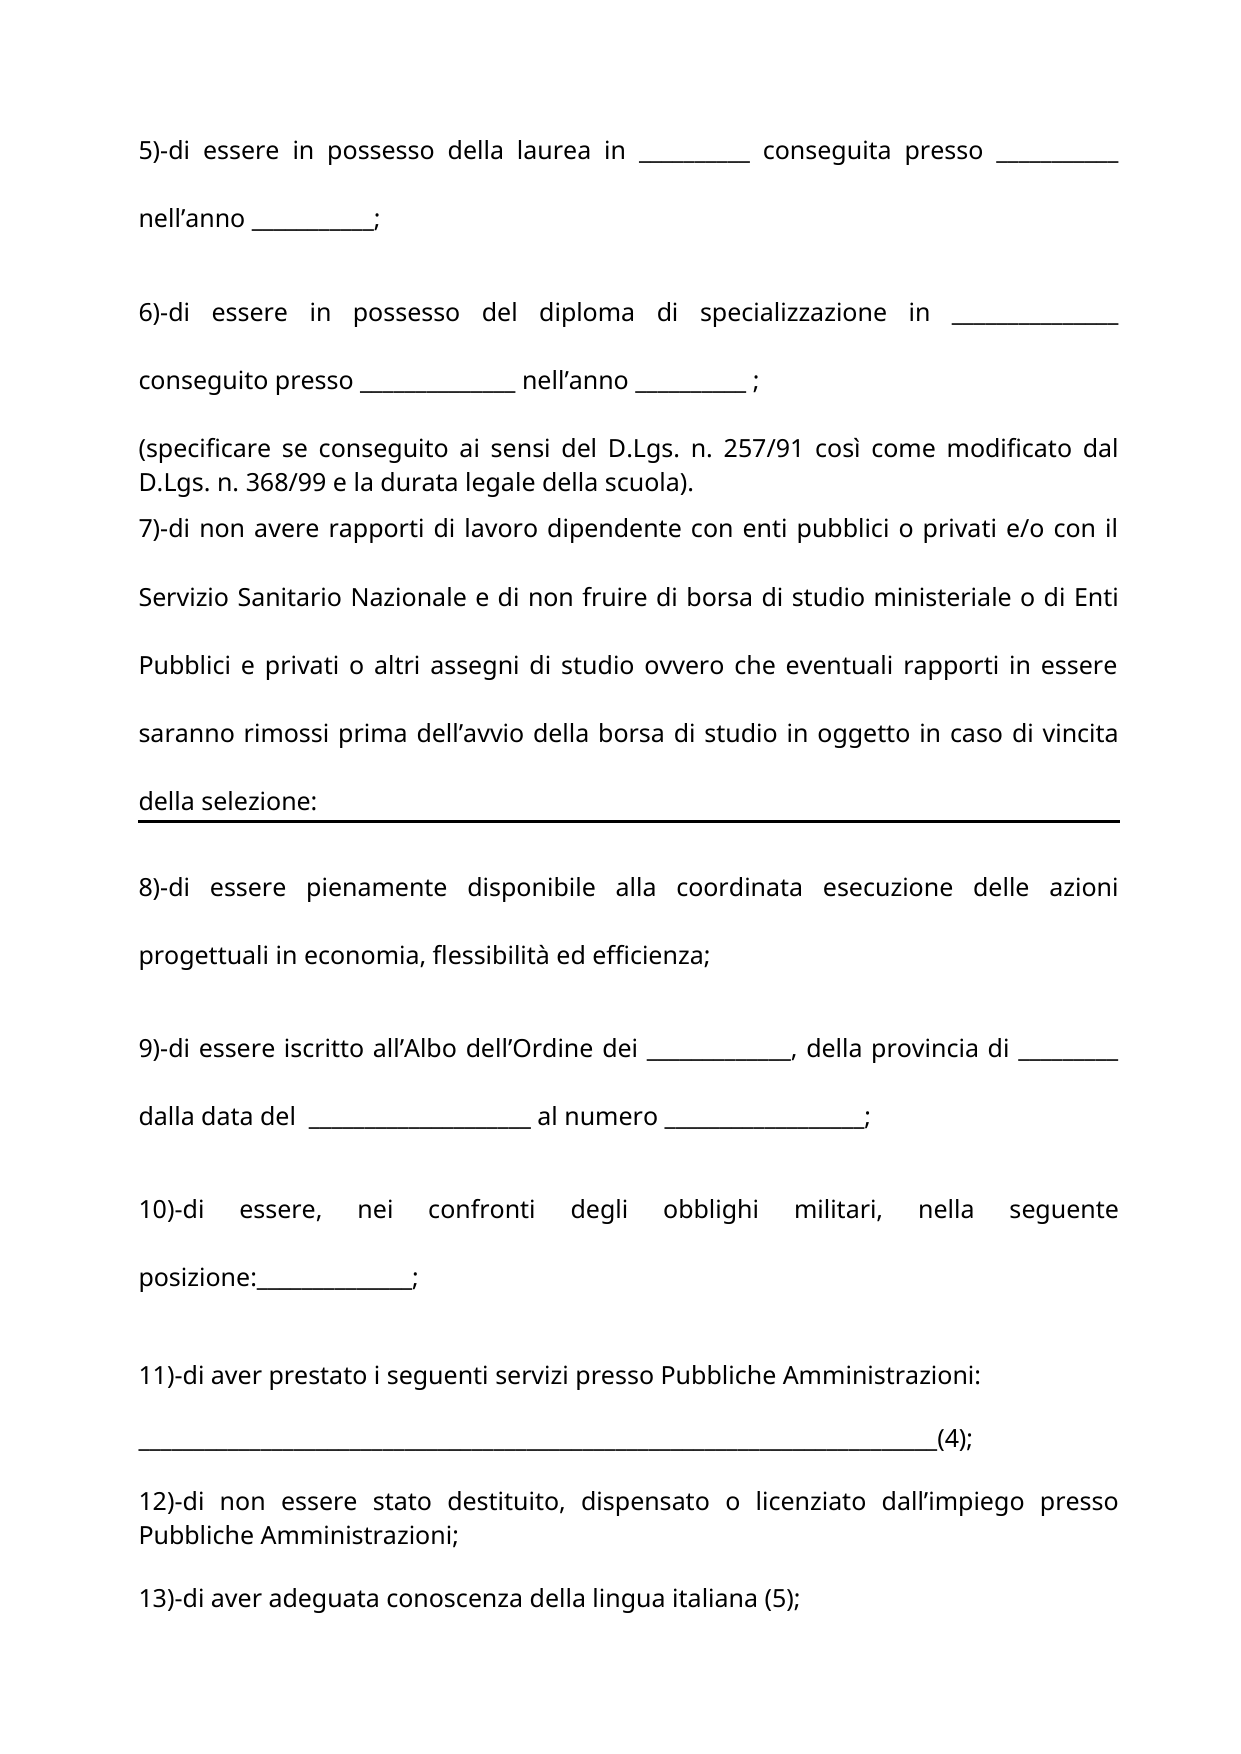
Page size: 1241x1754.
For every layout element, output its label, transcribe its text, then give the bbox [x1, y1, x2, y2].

text 12)-di non essere stato destituito, dispensato o licenziato dall’impiego presso Pubbliche Amministrazioni; [138, 1484, 1120, 1552]
text 8)-di essere pienamente disponibile alla coordinata esecuzione delle azioni progettuali in economia, flessibilità ed efficienza; [138, 869, 1120, 972]
text 5)-di essere in possesso della laurea in __________ conseguita presso ___________ nell’anno ___________; [138, 133, 1120, 235]
text 7)-di non avere rapporti di lavoro dipendente con enti pubblici o privati e/o con il Servizio Sanitario Nazionale e di non fruire di borsa di studio ministeriale o di Enti Pubblici e privati o altri assegni di studio ovvero che eventuali rapporti in essere saranno rimossi prima dell’avvio della borsa di studio in oggetto in caso di vincita della selezione: [138, 511, 1120, 820]
text 13)-di aver adeguata conoscenza della lingua italiana (5); [138, 1581, 1120, 1615]
text 10)-di essere, nei confronti degli obblighi militari, nella seguente posizione:______________; [138, 1192, 1120, 1294]
text ________________________________________________________________________(4); [138, 1421, 1120, 1454]
text 6)-di essere in possesso del diploma di specializzazione in _______________ conseguito presso ______________ nell’anno __________ ; [138, 294, 1120, 396]
text (specificare se conseguito ai sensi del D.Lgs. n. 257/91 così come modificato dal D.Lgs. n. 368/99 e la durata legale della scuola). [138, 430, 1120, 498]
text 11)-di aver prestato i seguenti servizi presso Pubbliche Amministrazioni: [138, 1357, 1120, 1391]
text 9)-di essere iscritto all’Albo dell’Ordine dei _____________, della provincia di _________ dalla data del ____________________ al numero __________________; [138, 1031, 1120, 1133]
